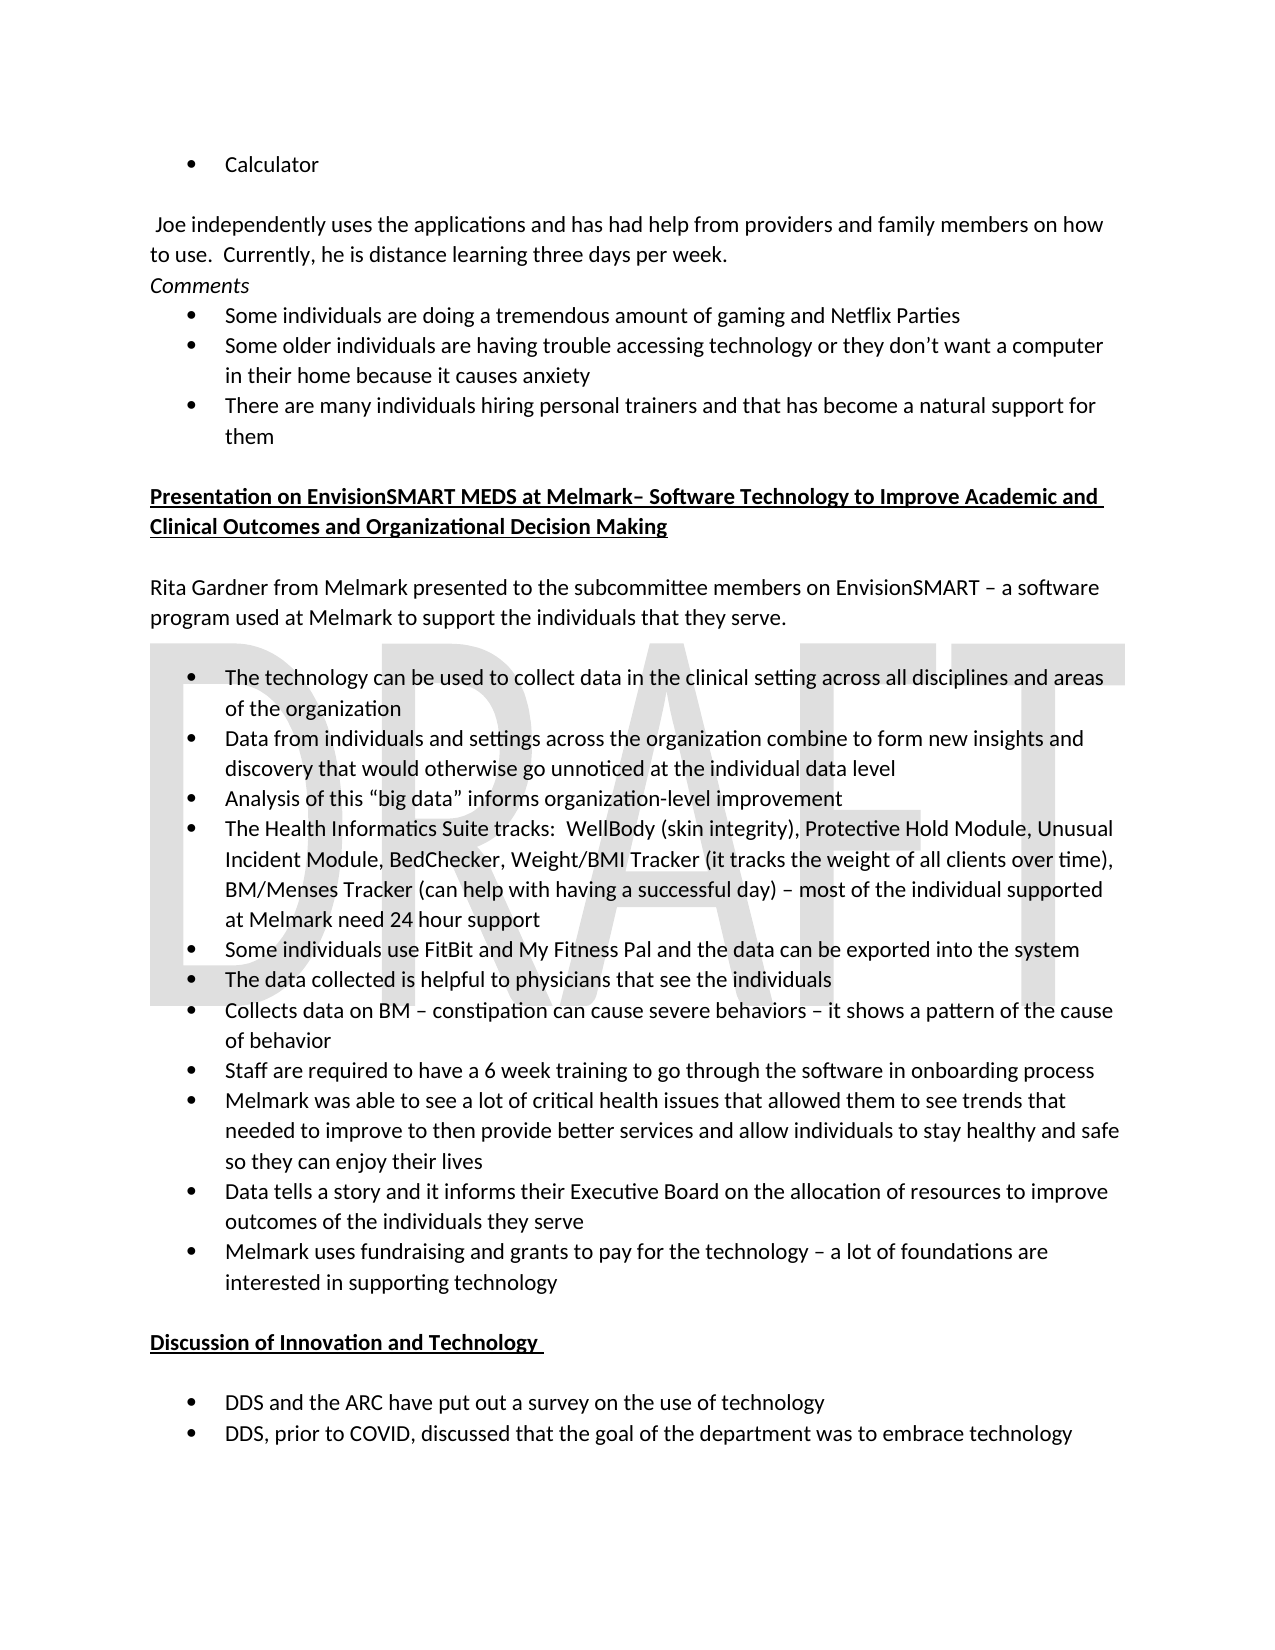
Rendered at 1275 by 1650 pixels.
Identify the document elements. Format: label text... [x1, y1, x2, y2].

list DDS, prior to COVID, discussed that the goal of the department was to embrace technology [187, 1419, 1125, 1447]
list Calculator [187, 150, 1125, 178]
list Melmark uses fundraising and grants to pay for the technology – a lot of foundations are interested in supporting technology [187, 1237, 1125, 1296]
text Discussion of Innovation and Technology [150, 1328, 1125, 1356]
list Staff are required to have a 6 week training to go through the software in onboarding process [187, 1056, 1125, 1084]
text Presentation on EnvisionSMART MEDS at Melmark– Software Technology to Improve Academic and Clinical Outcomes and Organizational Decision Making [150, 482, 1125, 541]
list Melmark was able to see a lot of critical health issues that allowed them to see trends that needed to improve to then provide better services and allow individuals to stay healthy and safe so they can enjoy their lives [187, 1086, 1125, 1175]
list Collects data on BM – constipation can cause severe behaviors – it shows a pattern of the cause of behavior [187, 996, 1125, 1054]
list Analysis of this “big data” informs organization-level improvement [187, 784, 1125, 812]
text Rita Gardner from Melmark presented to the subcommittee members on EnvisionSMART – a software program used at Melmark to support the individuals that they serve. [150, 573, 1125, 631]
list Some individuals use FitBit and My Fitness Pal and the data can be exported into the system [187, 935, 1125, 963]
list The Health Informatics Suite tracks: WellBody (skin integrity), Protective Hold Module, Unusual Incident Module, BedChecker, Weight/BMI Tracker (it tracks the weight of all clients over time), BM/Menses Tracker (can help with having a successful day) – most of the individual supported at Melmark need 24 hour support [187, 814, 1125, 933]
list Data from individuals and settings across the organization combine to form new insights and discovery that would otherwise go unnoticed at the individual data level [187, 724, 1125, 782]
list The technology can be used to collect data in the clinical setting across all disciplines and areas of the organization [187, 663, 1125, 722]
text Comments [150, 271, 1125, 299]
list DDS and the ARC have put out a survey on the use of technology [187, 1388, 1125, 1417]
list The data collected is helpful to physicians that see the individuals [187, 966, 1125, 994]
list Data tells a story and it informs their Executive Board on the allocation of resources to improve outcomes of the individuals they serve [187, 1177, 1125, 1235]
list Some individuals are doing a tremendous amount of gaming and Netflix Parties [187, 301, 1125, 329]
list There are many individuals hiring personal trainers and that has become a natural support for them [187, 392, 1125, 450]
text Joe independently uses the applications and has had help from providers and family members on how to use. Currently, he is distance learning three days per week. [150, 210, 1125, 269]
list Some older individuals are having trouble accessing technology or they don’t want a computer in their home because it causes anxiety [187, 331, 1125, 389]
